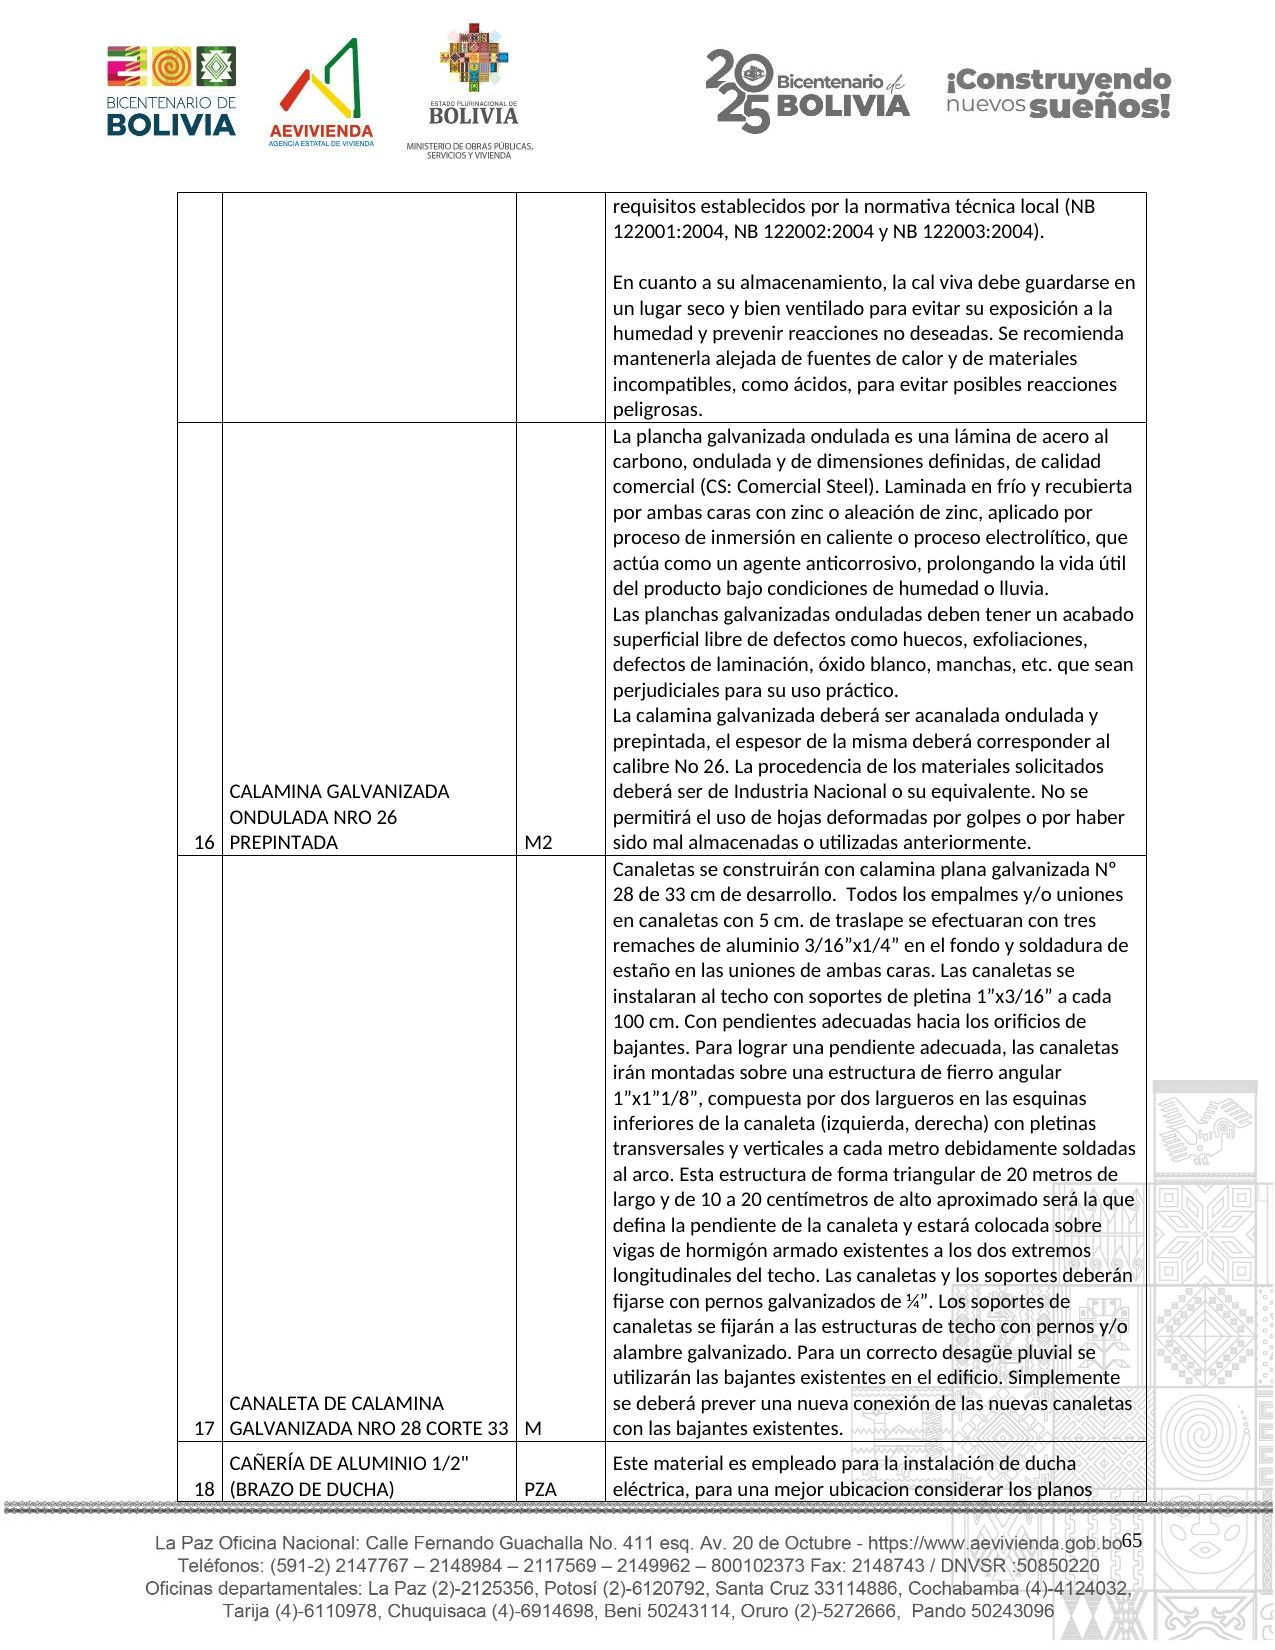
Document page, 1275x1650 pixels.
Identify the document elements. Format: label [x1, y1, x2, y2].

picture [0, 0, 1274, 1642]
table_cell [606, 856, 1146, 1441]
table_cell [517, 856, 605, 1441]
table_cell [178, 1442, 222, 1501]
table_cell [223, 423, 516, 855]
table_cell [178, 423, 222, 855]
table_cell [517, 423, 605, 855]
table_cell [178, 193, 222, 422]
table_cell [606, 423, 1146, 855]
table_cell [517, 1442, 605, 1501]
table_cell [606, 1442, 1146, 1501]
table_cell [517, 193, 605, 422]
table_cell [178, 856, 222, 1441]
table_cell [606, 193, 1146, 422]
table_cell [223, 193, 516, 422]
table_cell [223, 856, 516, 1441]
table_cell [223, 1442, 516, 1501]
